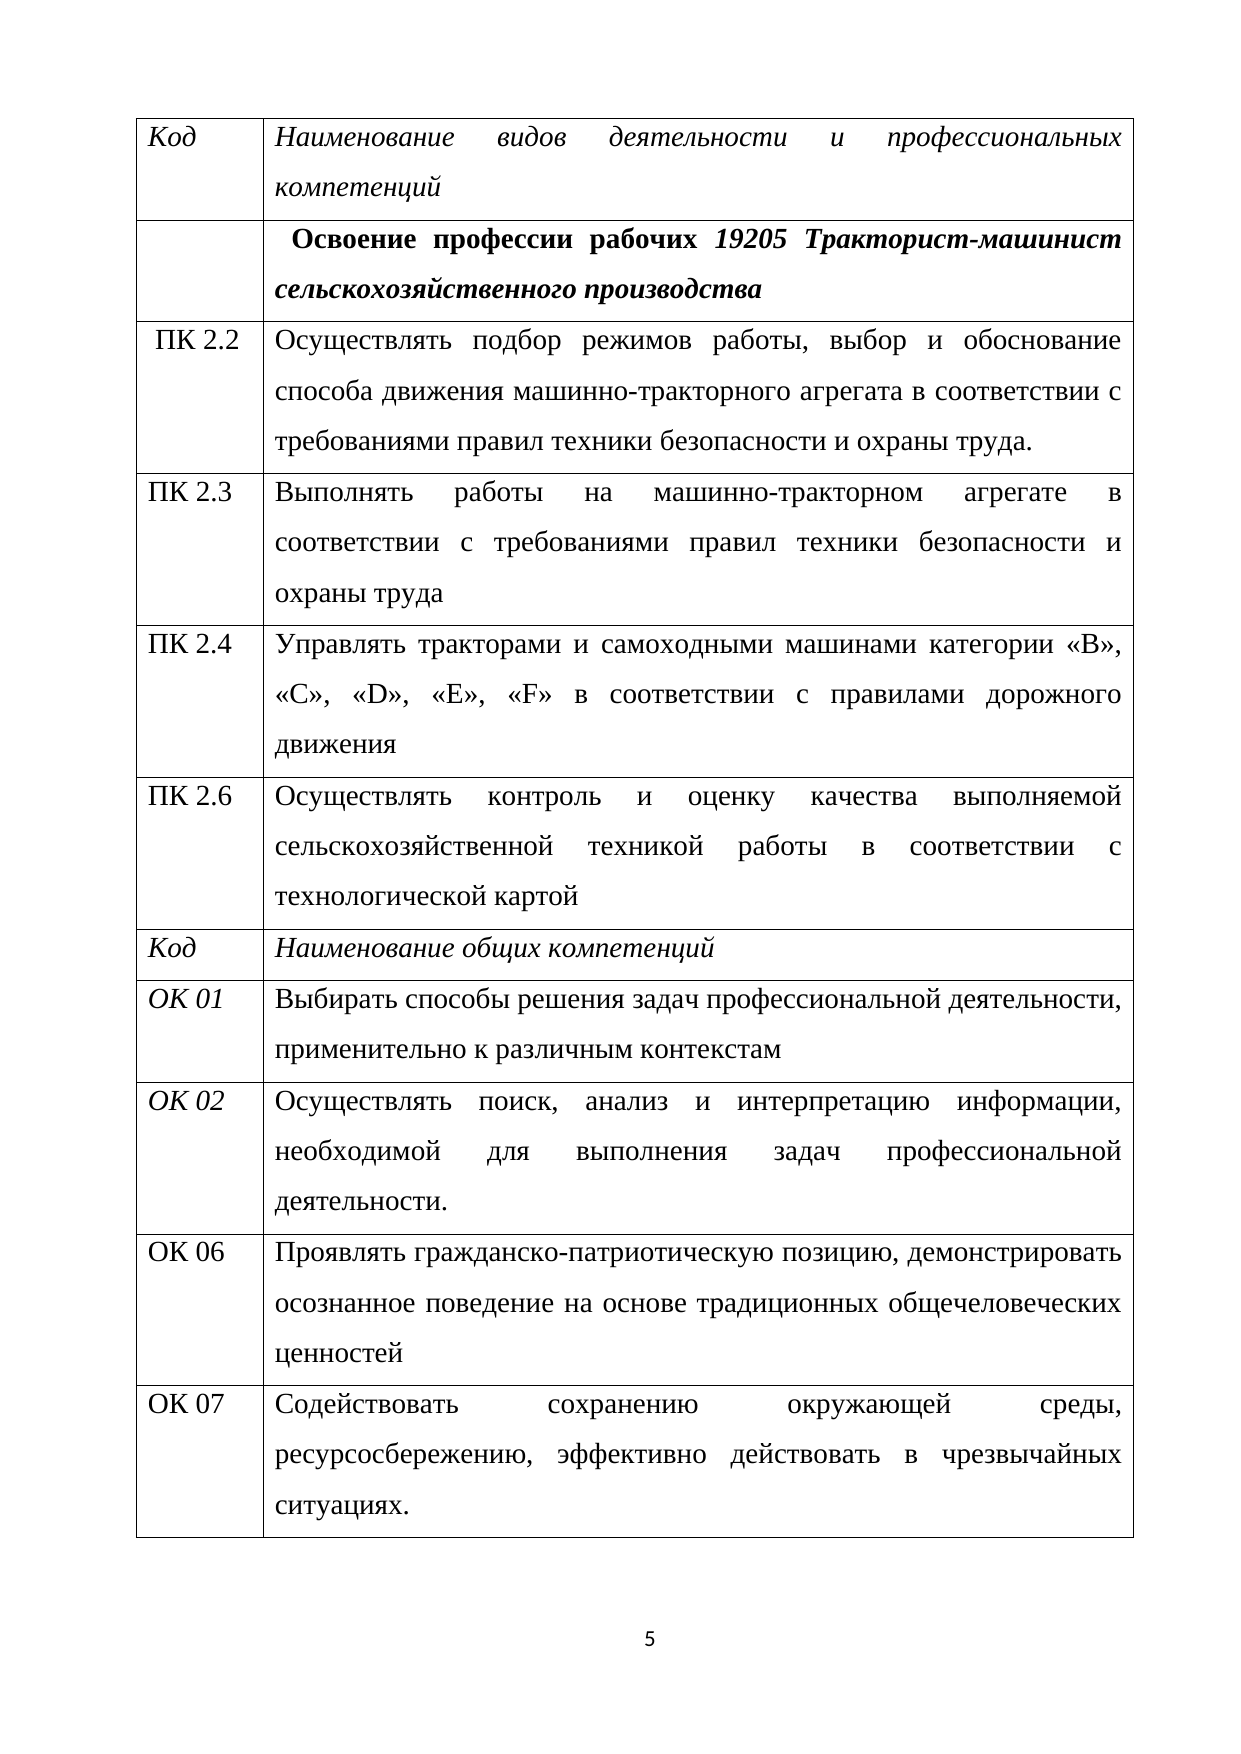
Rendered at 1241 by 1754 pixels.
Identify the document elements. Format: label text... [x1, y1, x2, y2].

table_cell ПК 2.6 [137, 778, 263, 929]
table_header Код [137, 119, 263, 220]
table_cell [137, 221, 263, 321]
table_cell Содействовать сохранению окружающей среды, ресурсосбережению, эффективно действовать в чрезвычайных ситуациях. [264, 1386, 1133, 1537]
table_cell Управлять тракторами и самоходными машинами категории «В», «С», «D», «Е», «F» в соответствии с правилами дорожного движения [264, 626, 1133, 777]
table_cell Осуществлять контроль и оценку качества выполняемой сельскохозяйственной техникой работы в соответствии с технологической картой [264, 778, 1133, 929]
table_cell Осуществлять поиск, анализ и интерпретацию информации, необходимой для выполнения задач профессиональной деятельности. [264, 1083, 1133, 1233]
table_cell ПК 2.2 [137, 322, 263, 473]
table_cell ОК 06 [137, 1235, 263, 1385]
table_cell ОК 02 [137, 1083, 263, 1233]
table_cell Освоение профессии рабочих 19205 Тракторист-машинист сельскохозяйственного производства [264, 221, 1133, 321]
table_cell Осуществлять подбор режимов работы, выбор и обоснование способа движения машинно-тракторного агрегата в соответствии с требованиями правил техники безопасности и охраны труда. [264, 322, 1133, 473]
table_cell ПК 2.3 [137, 474, 263, 625]
table_cell Проявлять гражданско-патриотическую позицию, демонстрировать осознанное поведение на основе традиционных общечеловеческих ценностей [264, 1235, 1133, 1385]
table_cell Выбирать способы решения задач профессиональной деятельности, применительно к различным контекстам [264, 981, 1133, 1082]
table_cell ОК 07 [137, 1386, 263, 1537]
table_cell Выполнять работы на машинно-тракторном агрегате в соответствии с требованиями правил техники безопасности и охраны труда [264, 474, 1133, 625]
table_header Наименование видов деятельности и профессиональных компетенций [264, 119, 1133, 220]
table_cell ОК 01 [137, 981, 263, 1082]
table_cell ПК 2.4 [137, 626, 263, 777]
table_cell Код [137, 930, 263, 980]
table_cell Наименование общих компетенций [264, 930, 1133, 980]
